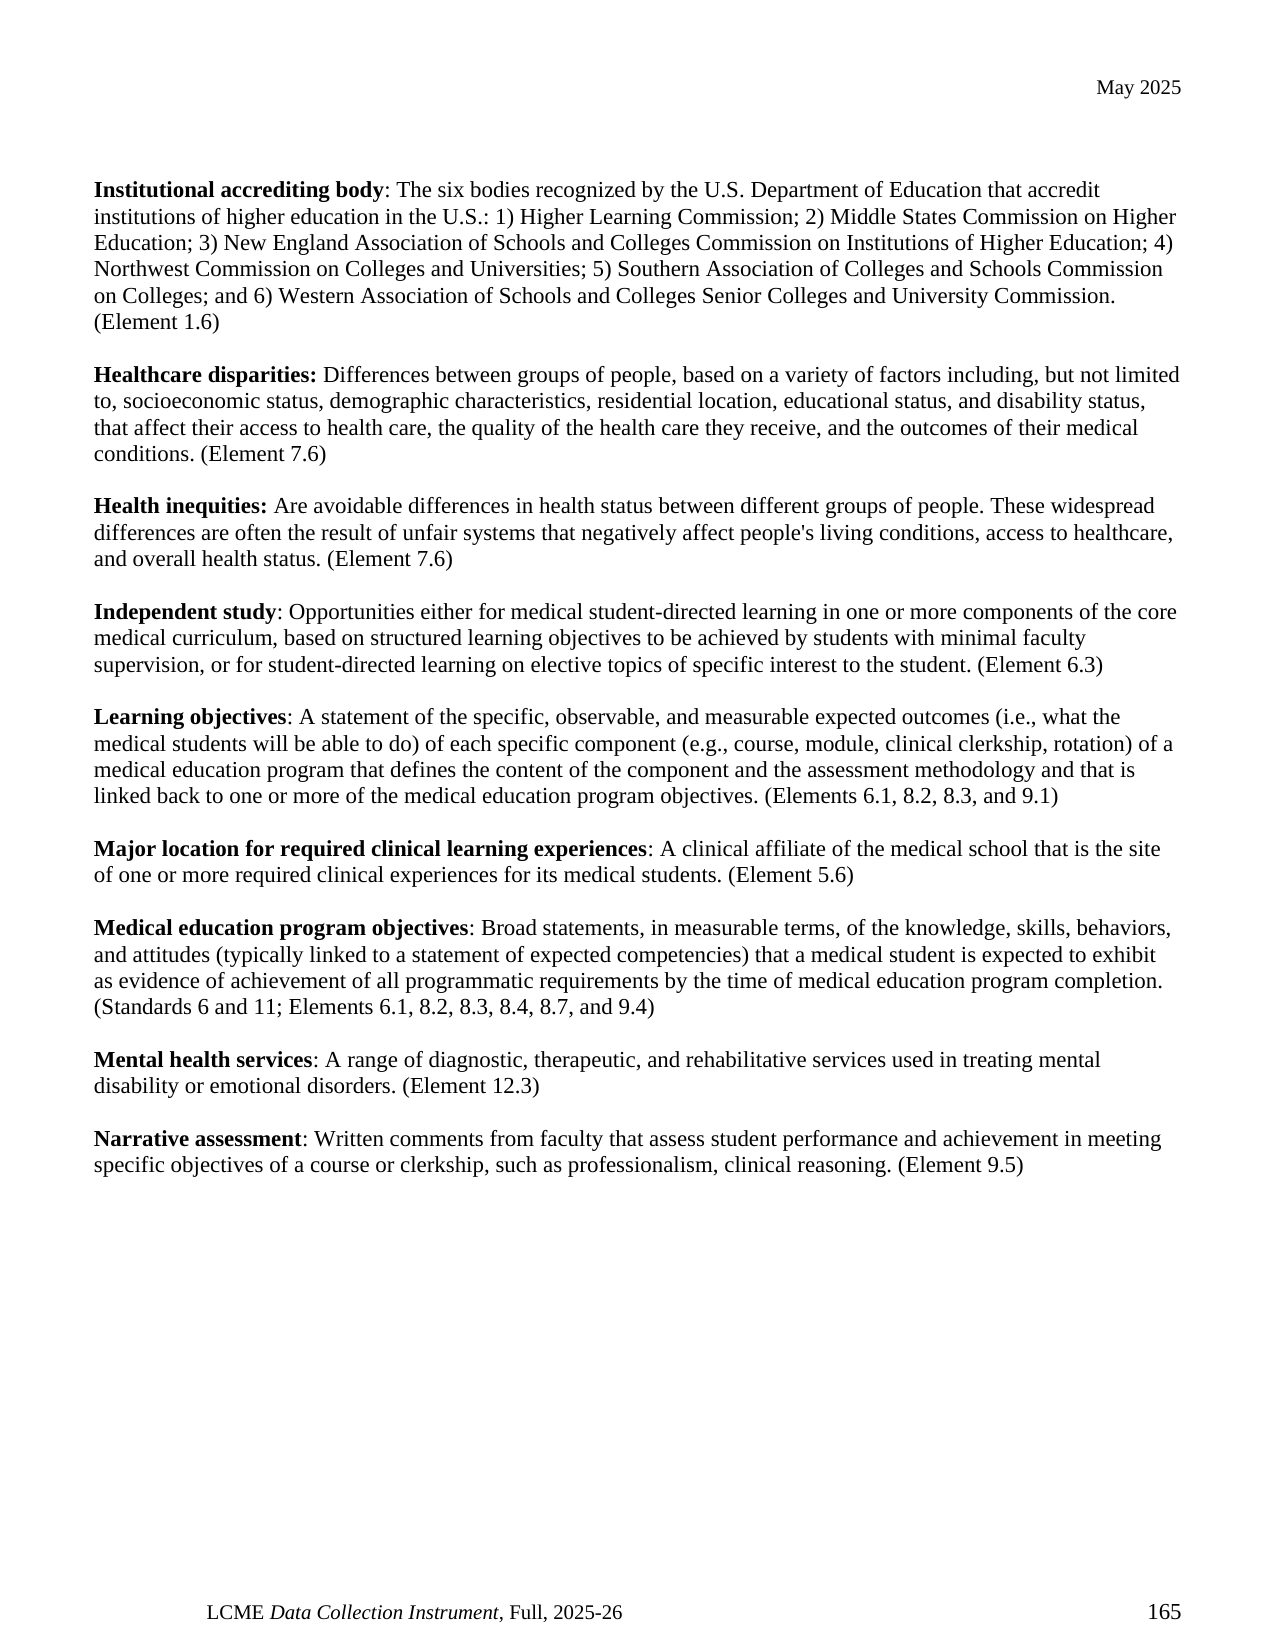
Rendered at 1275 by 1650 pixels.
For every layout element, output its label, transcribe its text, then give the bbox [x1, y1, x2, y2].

text Narrative assessment: Written comments from faculty that assess student performance and achievement in meeting specific objectives of a course or clerkship, such as professionalism, clinical reasoning. (Element 9.5) [94, 1125, 1181, 1178]
text Medical education program objectives: Broad statements, in measurable terms, of the knowledge, skills, behaviors, and attitudes (typically linked to a statement of expected competencies) that a medical student is expected to exhibit as evidence of achievement of all programmatic requirements by the time of medical education program completion. (Standards 6 and 11; Elements 6.1, 8.2, 8.3, 8.4, 8.7, and 9.4) [94, 914, 1181, 1020]
text Institutional accrediting body: The six bodies recognized by the U.S. Department of Education that accredit institutions of higher education in the U.S.: 1) Higher Learning Commission; 2) Middle States Commission on Higher Education; 3) New England Association of Schools and Colleges Commission on Institutions of Higher Education; 4) Northwest Commission on Colleges and Universities; 5) Southern Association of Colleges and Schools Commission on Colleges; and 6) Western Association of Schools and Colleges Senior Colleges and University Commission. (Element 1.6) [94, 176, 1181, 334]
text Health inequities: Are avoidable differences in health status between different groups of people. These widespread differences are often the result of unfair systems that negatively affect people's living conditions, access to healthcare, and overall health status. (Element 7.6) [94, 493, 1181, 572]
text Major location for required clinical learning experiences: A clinical affiliate of the medical school that is the site of one or more required clinical experiences for its medical students. (Element 5.6) [94, 835, 1181, 888]
text Healthcare disparities: Differences between groups of people, based on a variety of factors including, but not limited to, socioeconomic status, demographic characteristics, residential location, educational status, and disability status, that affect their access to health care, the quality of the health care they receive, and the outcomes of their medical conditions. (Element 7.6) [94, 361, 1181, 466]
text Independent study: Opportunities either for medical student-directed learning in one or more components of the core medical curriculum, based on structured learning objectives to be achieved by students with minimal faculty supervision, or for student-directed learning on elective topics of specific interest to the student. (Element 6.3) [94, 598, 1181, 677]
text Mental health services: A range of diagnostic, therapeutic, and rehabilitative services used in treating mental disability or emotional disorders. (Element 12.3) [94, 1046, 1181, 1099]
text Learning objectives: A statement of the specific, observable, and measurable expected outcomes (i.e., what the medical students will be able to do) of each specific component (e.g., course, module, clinical clerkship, rotation) of a medical education program that defines the content of the component and the assessment methodology and that is linked back to one or more of the medical education program objectives. (Elements 6.1, 8.2, 8.3, and 9.1) [94, 703, 1181, 809]
